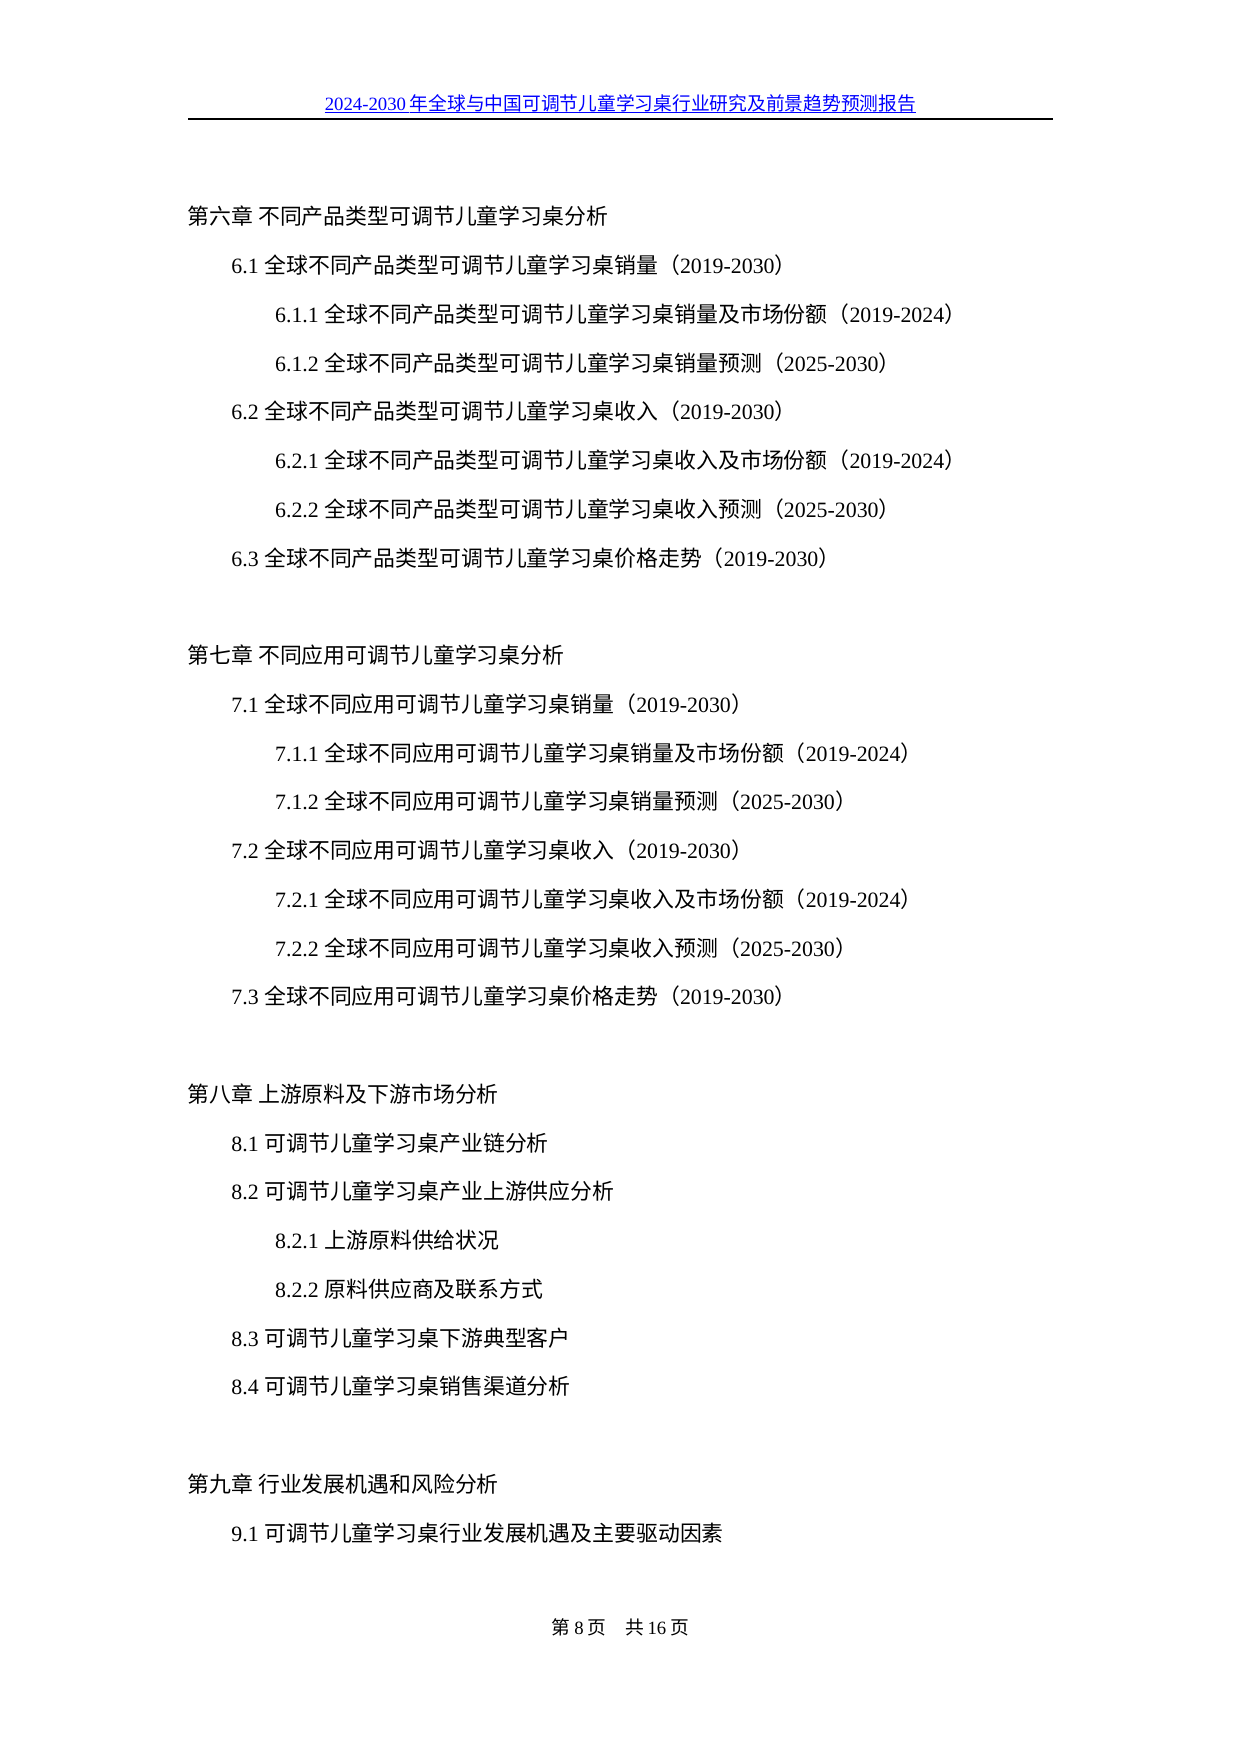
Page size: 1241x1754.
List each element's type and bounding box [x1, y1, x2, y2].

text [187, 150, 1053, 1548]
